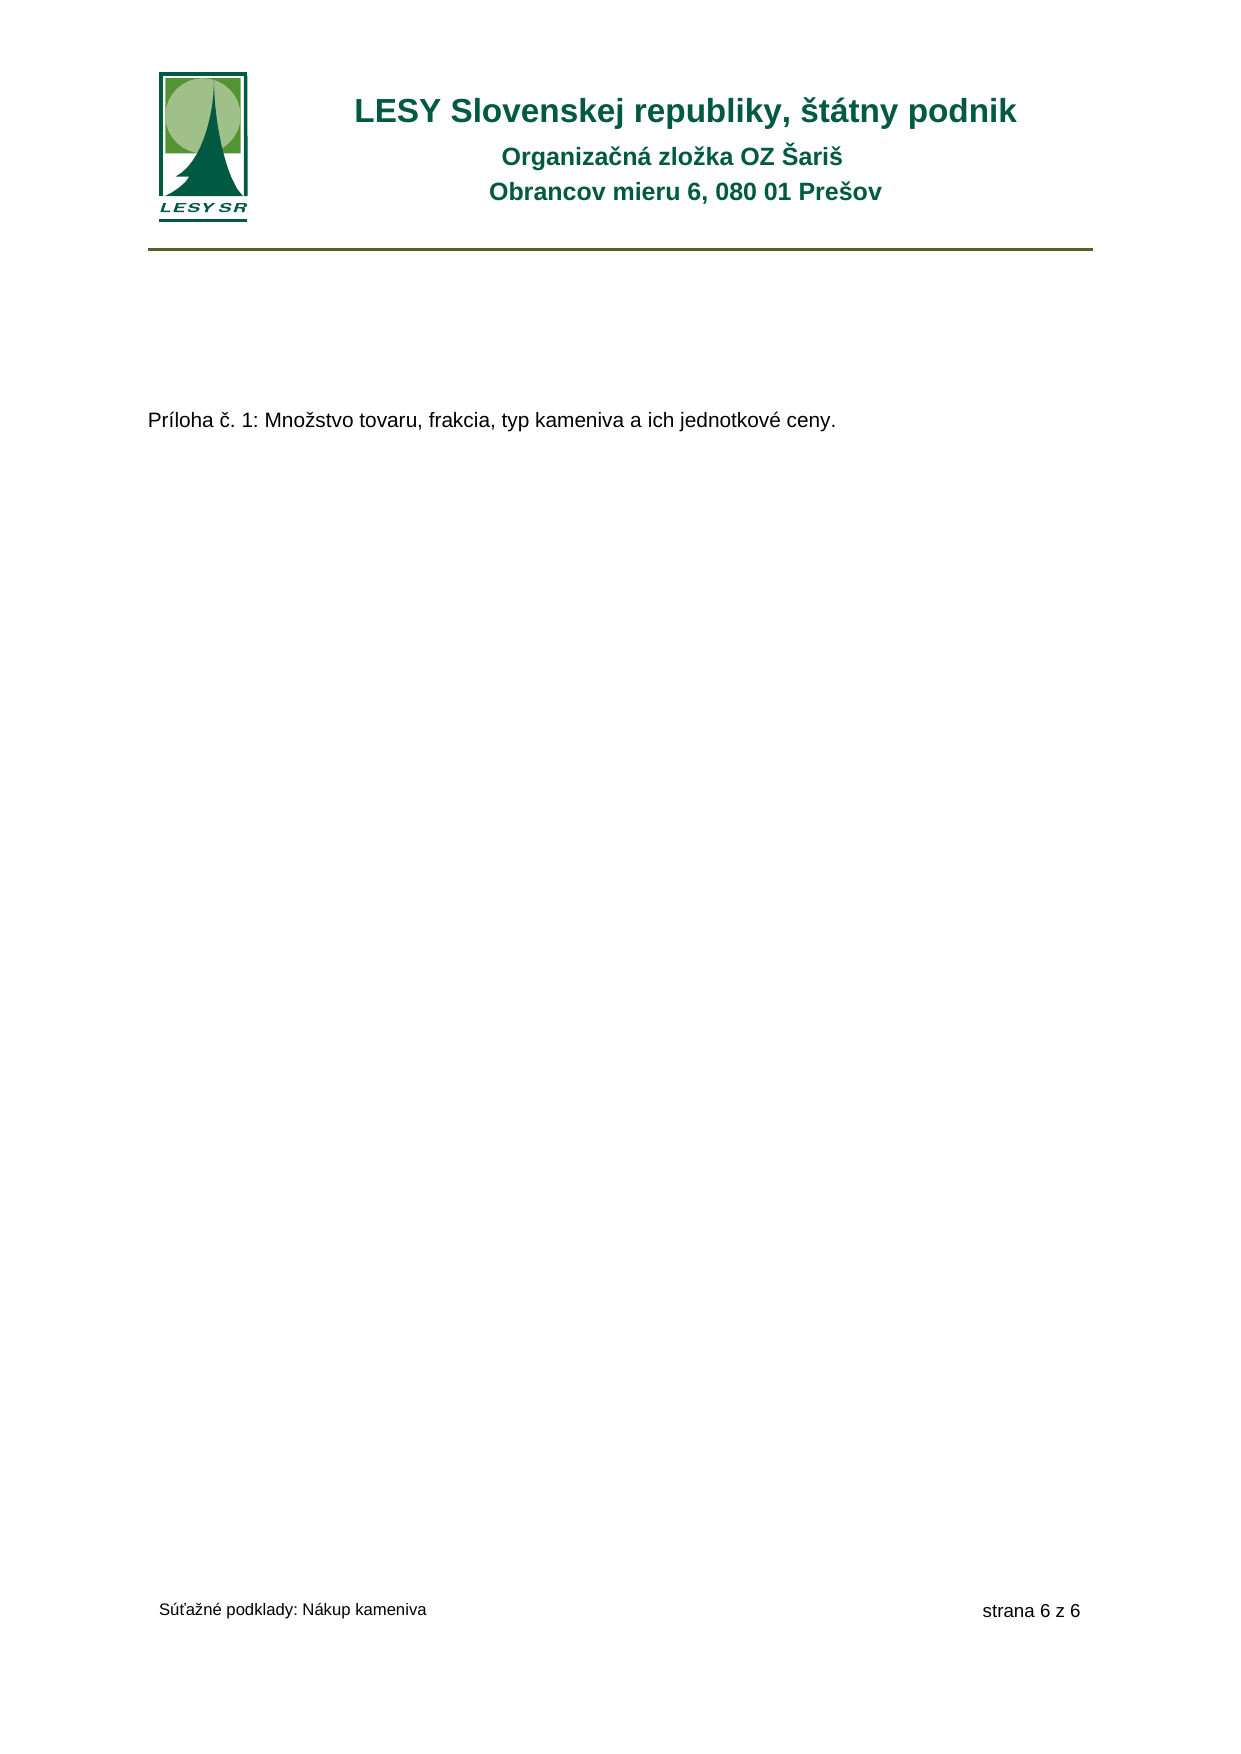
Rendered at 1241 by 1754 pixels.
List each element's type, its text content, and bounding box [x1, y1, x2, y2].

text Príloha č. 1: Množstvo tovaru, frakcia, typ kameniva a ich jednotkové ceny. [148, 408, 1179, 432]
